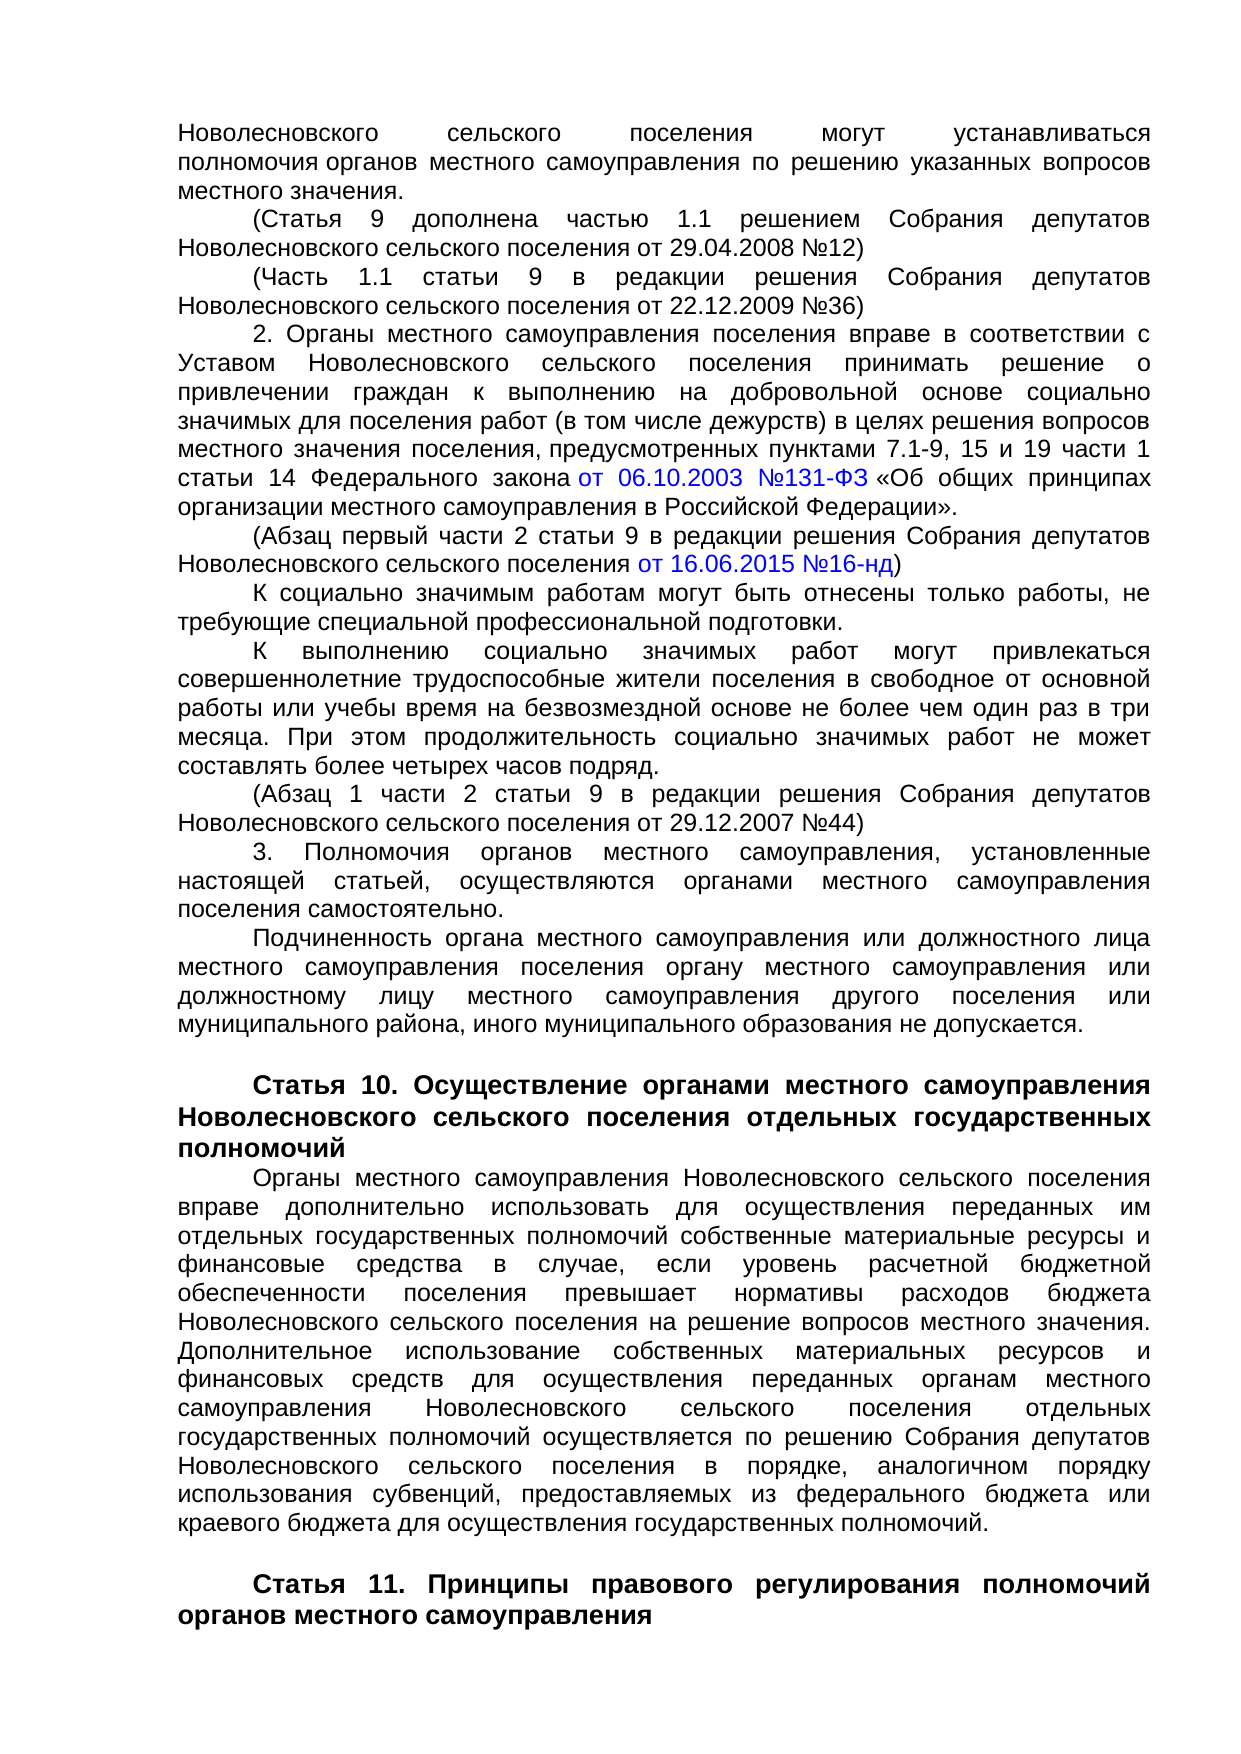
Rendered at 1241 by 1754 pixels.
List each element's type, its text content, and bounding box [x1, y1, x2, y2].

text (Часть 1.1 статьи 9 в редакции решения Собрания депутатов Новолесновского сельского поселения от 22.12.2009 №36) [177, 262, 1152, 319]
text 3. Полномочия органов местного самоуправления, установленные настоящей статьей, осуществляются органами местного самоуправления поселения самостоятельно. [177, 837, 1152, 923]
text Статья 10. Осуществление органами местного самоуправления Новолесновского сельского поселения отдельных государственных полномочий [177, 1069, 1152, 1163]
text (Абзац 1 части 2 статьи 9 в редакции решения Собрания депутатов Новолесновского сельского поселения от 29.12.2007 №44) [177, 779, 1152, 837]
text Статья 11. Принципы правового регулирования полномочий органов местного самоуправления [177, 1568, 1152, 1631]
text (Статья 9 дополнена частью 1.1 решением Собрания депутатов Новолесновского сельского поселения от 29.04.2008 №12) [177, 204, 1152, 262]
text К выполнению социально значимых работ могут привлекаться совершеннолетние трудоспособные жители поселения в свободное от основной работы или учебы время на безвозмездной основе не более чем один раз в три месяца. При этом продолжительность социально значимых работ не может составлять более четырех часов подряд. [177, 636, 1152, 779]
text Подчиненность органа местного самоуправления или должностного лица местного самоуправления поселения органу местного самоуправления или должностному лицу местного самоуправления другого поселения или муниципального района, иного муниципального образования не допускается. [177, 923, 1152, 1038]
text 2. Органы местного самоуправления поселения вправе в соответствии с Уставом Новолесновского сельского поселения принимать решение о привлечении граждан к выполнению на добровольной основе социально значимых для поселения работ (в том числе дежурств) в целях решения вопросов местного значения поселения, предусмотренных пунктами 7.1-9, 15 и 19 части 1 статьи 14 Федерального закона от 06.10.2003 №131-ФЗ «Об общих принципах организации местного самоуправления в Российской Федерации». [177, 319, 1152, 521]
text Органы местного самоуправления Новолесновского сельского поселения вправе дополнительно использовать для осуществления переданных им отдельных государственных полномочий собственные материальные ресурсы и финансовые средства в случае, если уровень расчетной бюджетной обеспеченности поселения превышает нормативы расходов бюджета Новолесновского сельского поселения на решение вопросов местного значения. Дополнительное использование собственных материальных ресурсов и финансовых средств для осуществления переданных органам местного самоуправления Новолесновского сельского поселения отдельных государственных полномочий осуществляется по решению Собрания депутатов Новолесновского сельского поселения в порядке, аналогичном порядку использования субвенций, предоставляемых из федерального бюджета или краевого бюджета для осуществления государственных полномочий. [177, 1163, 1152, 1537]
text (Абзац первый части 2 статьи 9 в редакции решения Собрания депутатов Новолесновского сельского поселения от 16.06.2015 №16-нд) [177, 521, 1152, 578]
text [177, 118, 1152, 204]
text К социально значимым работам могут быть отнесены только работы, не требующие специальной профессиональной подготовки. [177, 578, 1152, 636]
